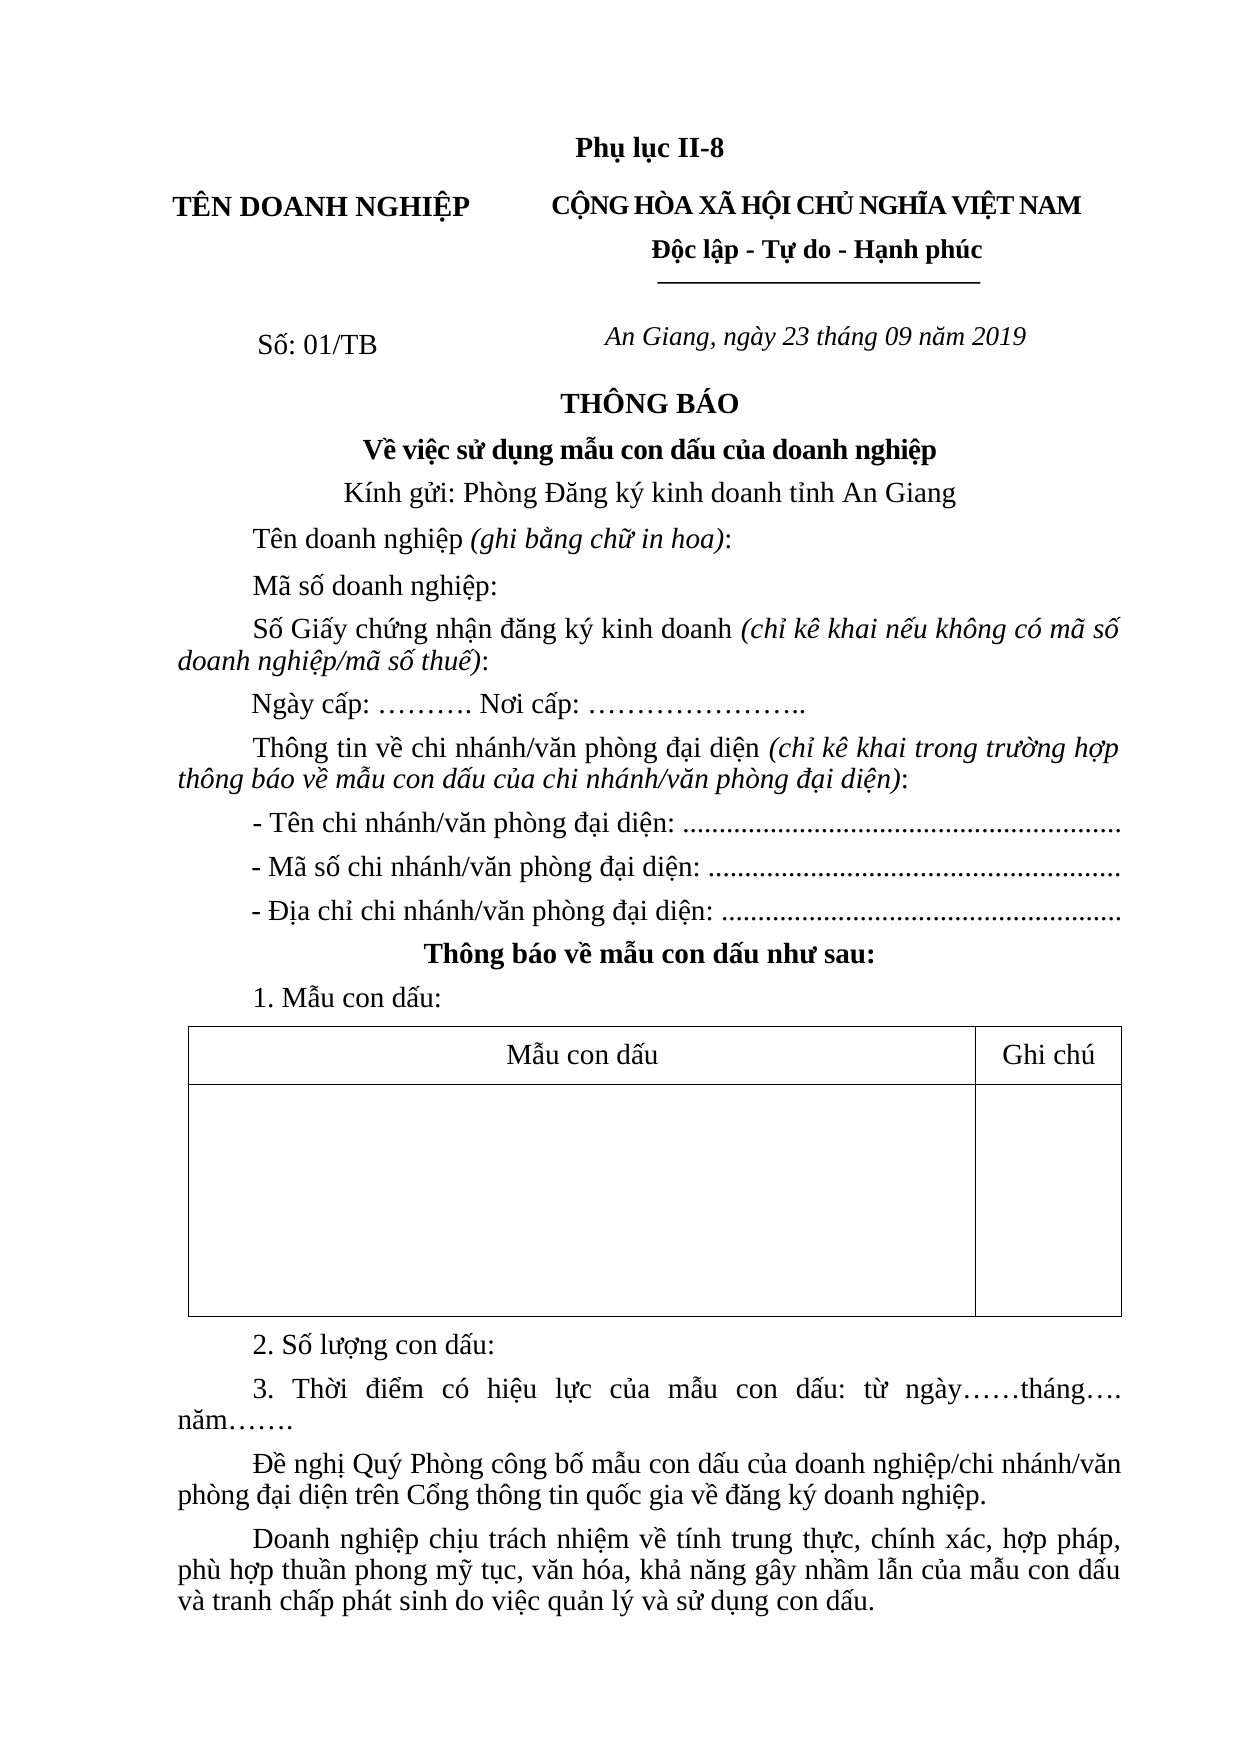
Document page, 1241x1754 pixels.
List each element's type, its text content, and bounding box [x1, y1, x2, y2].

text Về việc sử dụng mẫu con dấu của doanh nghiệp [177, 432, 1122, 465]
table_header Mẫu con dấu [189, 1027, 975, 1083]
text 2. Số lượng con dấu: [177, 1329, 1122, 1361]
text Kính gửi: Phòng Đăng ký kinh doanh tỉnh An Giang [177, 478, 1122, 509]
text Mã số doanh nghiệp: [177, 568, 1122, 601]
text Thông tin về chi nhánh/văn phòng đại diện (chỉ kê khai trong trường hợp thông báo về mẫu con dấu của chi nhánh/văn phòng đại diện): [177, 732, 1122, 795]
text - Địa chỉ chi nhánh/văn phòng đại diện: [177, 895, 1122, 926]
text Doanh nghiệp chịu trách nhiệm về tính trung thực, chính xác, hợp pháp, phù hợp thuần phong mỹ tục, văn hóa, khả năng gây nhầm lẫn của mẫu con dấu và tranh chấp phát sinh do việc quản lý và sử dụng con dấu. [177, 1523, 1122, 1617]
text Phụ lục II-8 [177, 131, 1122, 164]
table_header TÊN DOANH NGHIỆP Số: 01/TB [133, 177, 502, 373]
text THÔNG BÁO [177, 386, 1122, 419]
table_cell [976, 1085, 1121, 1316]
text - Tên chi nhánh/văn phòng đại diện: [177, 807, 1122, 839]
text Thông báo về mẫu con dấu như sau: [177, 939, 1122, 970]
table_cell [189, 1085, 975, 1316]
text Số Giấy chứng nhận đăng ký kinh doanh (chỉ kê khai nếu không có mã số doanh nghiệp/mã số thuế): [177, 614, 1122, 676]
text Tên doanh nghiệp (ghi bằng chữ in hoa): [177, 522, 1122, 555]
text 1. Mẫu con dấu: [177, 982, 1122, 1014]
text - Mã số chi nhánh/văn phòng đại diện: [177, 851, 1122, 882]
text Đề nghị Quý Phòng công bố mẫu con dấu của doanh nghiệp/chi nhánh/văn phòng đại diện trên Cổng thông tin quốc gia về đăng ký doanh nghiệp. [177, 1448, 1122, 1511]
text 3. Thời điểm có hiệu lực của mẫu con dấu: từ ngày……tháng…. năm……. [177, 1373, 1122, 1436]
table_header CỘNG HÒA XÃ HỘI CHỦ NGHĨA VIỆT NAM Độc lập - Tự do - Hạnh phúc An Giang, ngày 23 tháng 09 năm 2019 [502, 177, 1131, 373]
table_header Ghi chú [976, 1027, 1121, 1083]
text Ngày cấp: ………. Nơi cấp: ………………….. [177, 689, 1122, 720]
